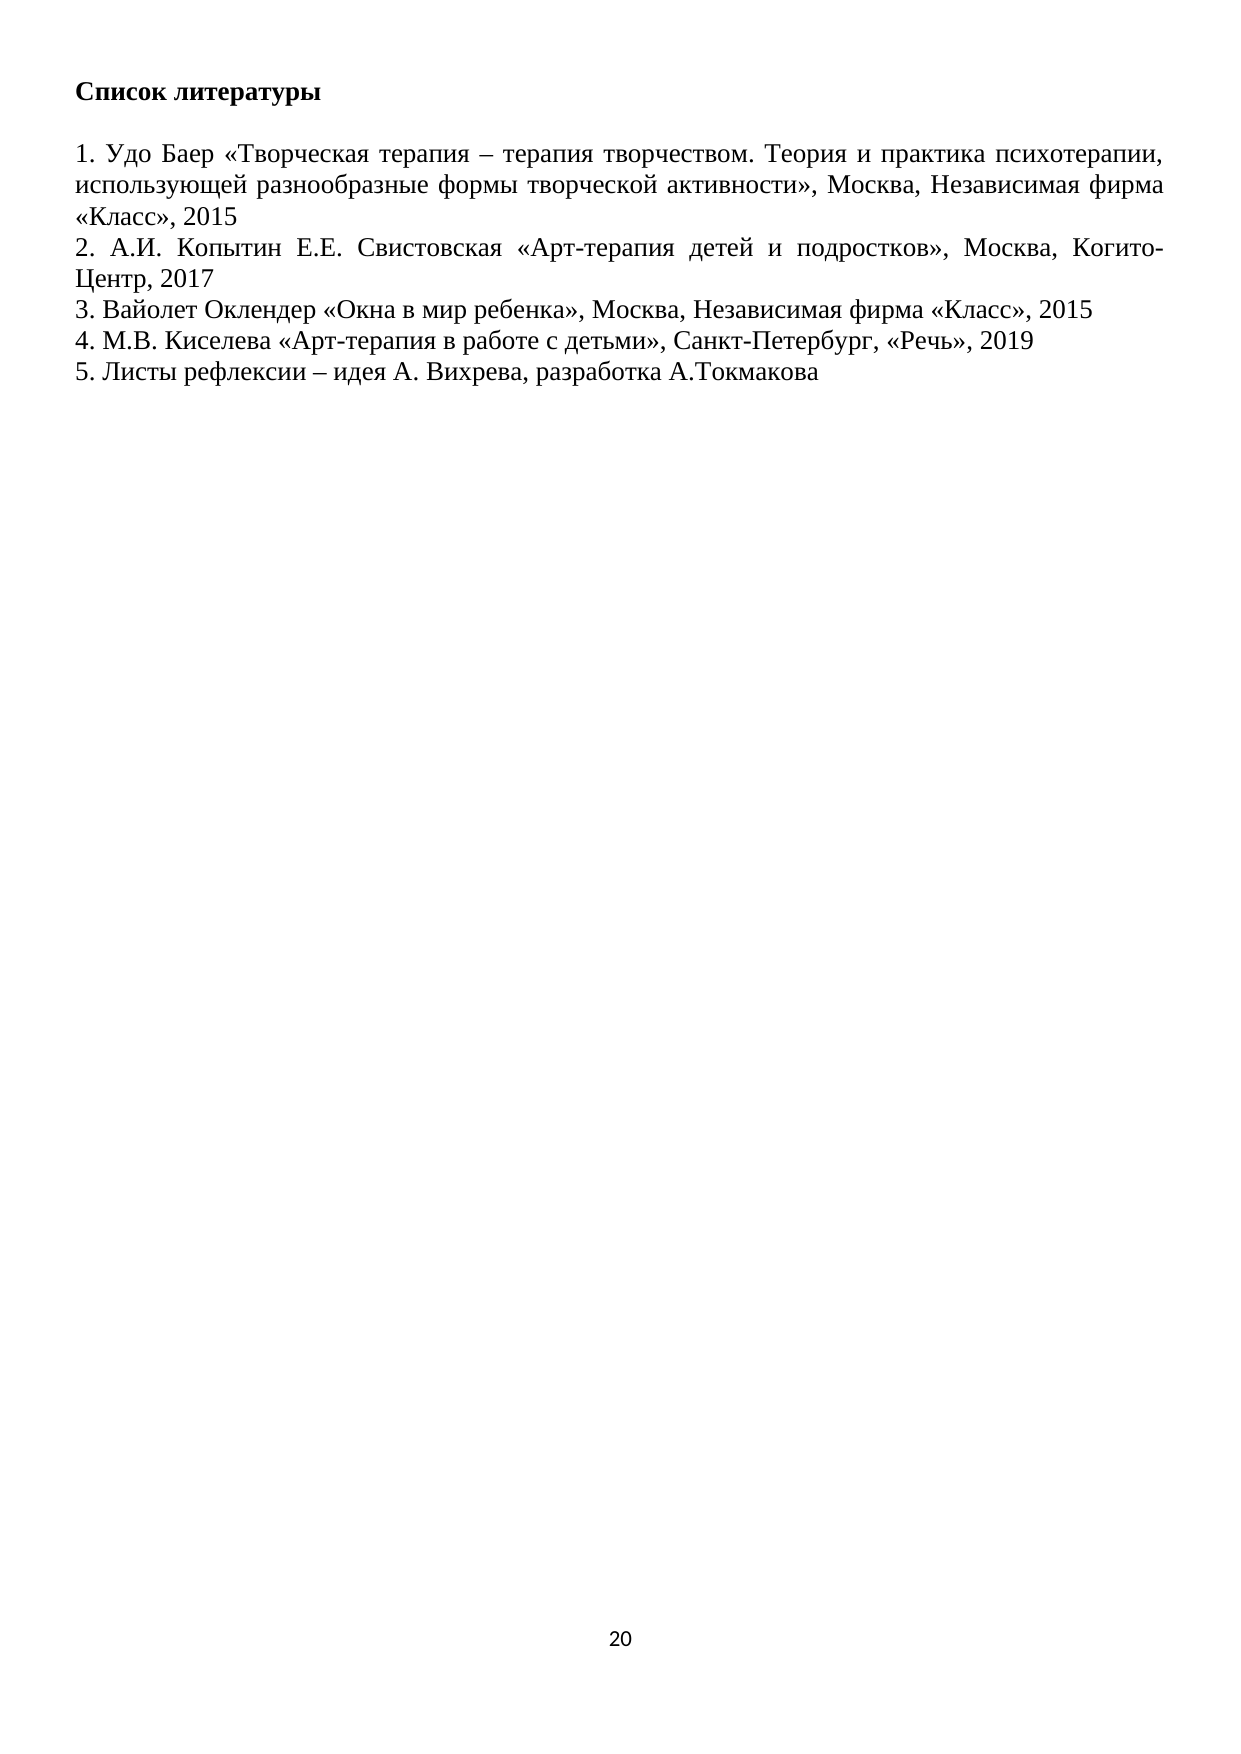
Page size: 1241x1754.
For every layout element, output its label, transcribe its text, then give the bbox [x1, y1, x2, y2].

text Список литературы [75, 75, 1165, 106]
text 1. Удо Баер «Творческая терапия – терапия творчеством. Теория и практика психотерапии, использующей разнообразные формы творческой активности», Москва, Независимая фирма «Класс», 2015 [75, 137, 1165, 231]
text 5. Листы рефлексии – идея А. Вихрева, разработка А.Токмакова [75, 355, 1165, 386]
text 4. М.В. Киселева «Арт-терапия в работе с детьми», Санкт-Петербург, «Речь», 2019 [75, 324, 1165, 355]
text 3. Вайолет Оклендер «Окна в мир ребенка», Москва, Независимая фирма «Класс», 2015 [75, 293, 1165, 324]
text 2. А.И. Копытин Е.Е. Свистовская «Арт-терапия детей и подростков», Москва, Когито-Центр, 2017 [75, 231, 1165, 293]
